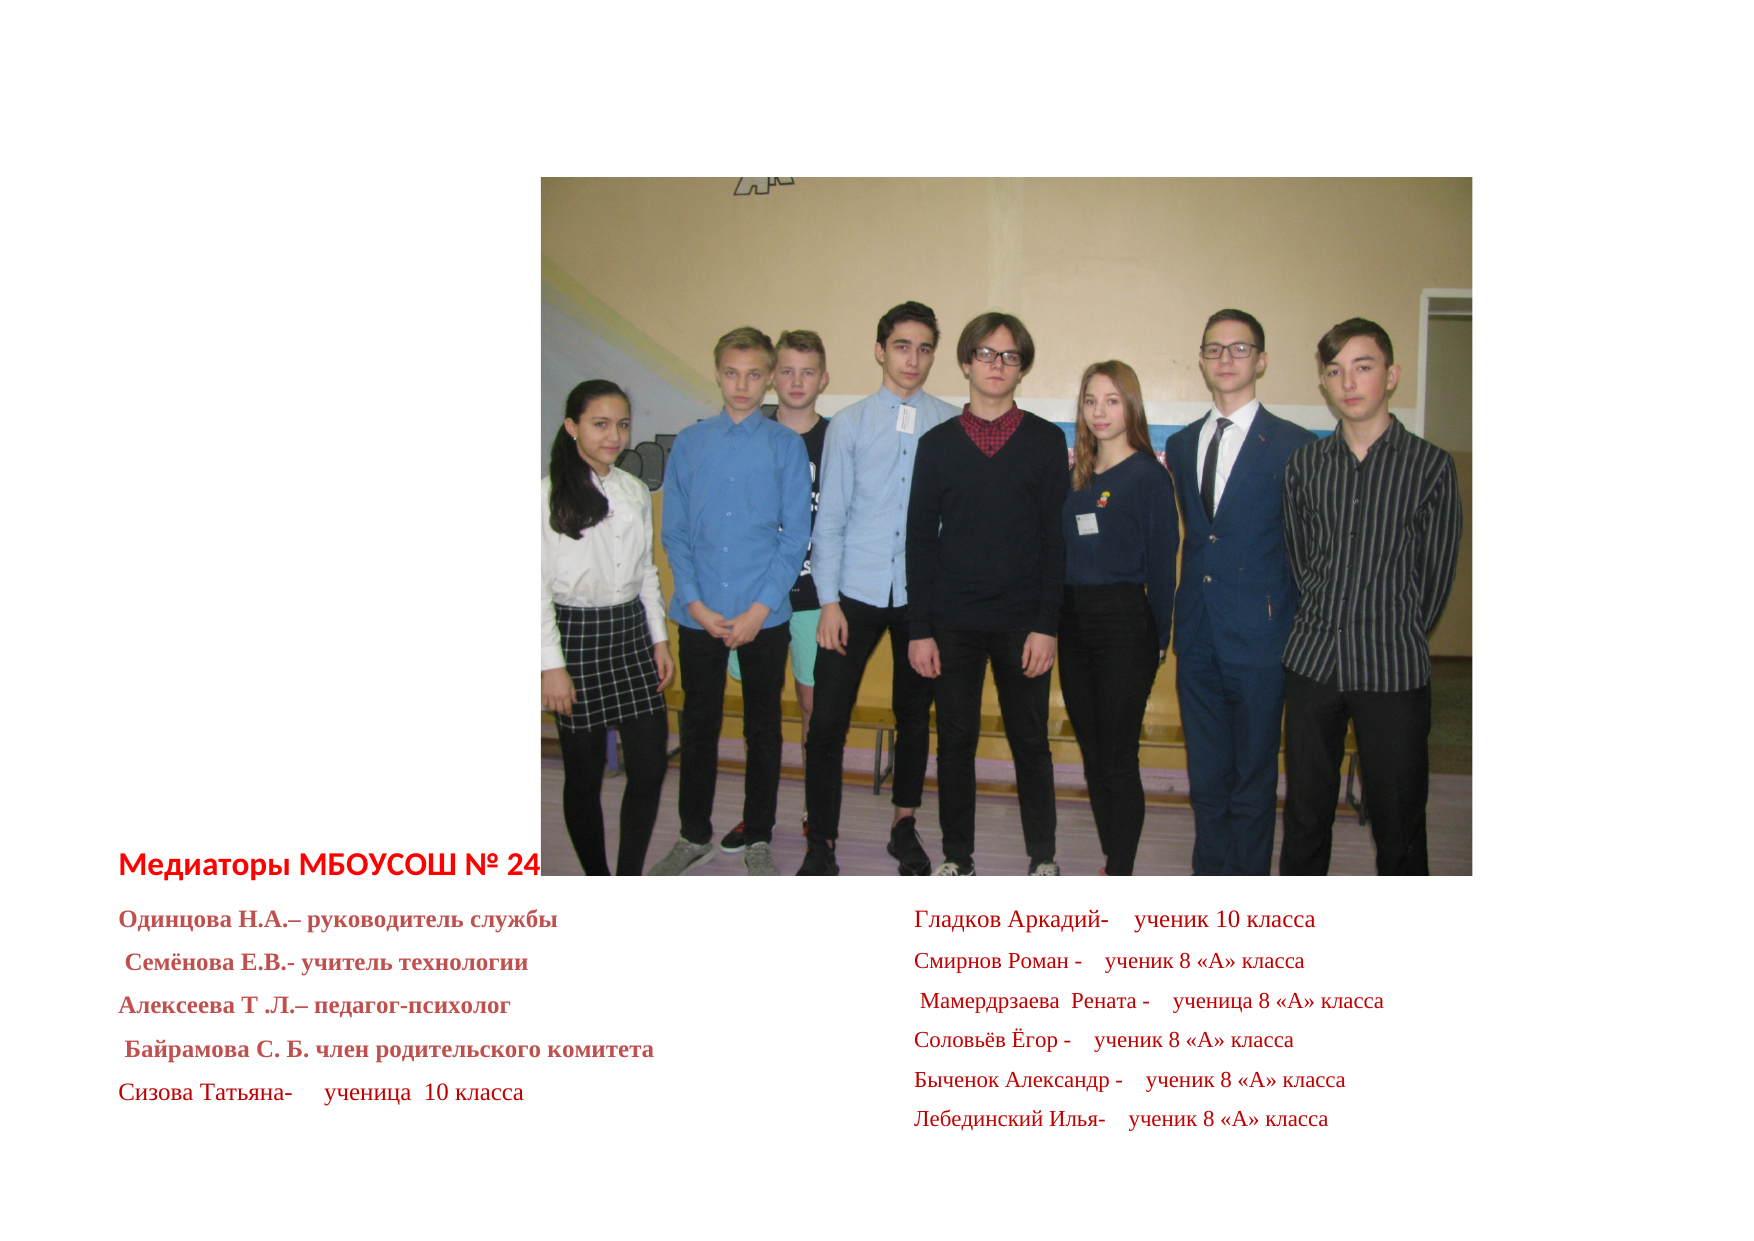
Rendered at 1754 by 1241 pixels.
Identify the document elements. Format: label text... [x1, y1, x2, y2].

text Семёнова Е.В.- учитель технологии [118, 947, 840, 976]
text Байрамова С. Б. член родительского комитета [118, 1034, 840, 1062]
text Одинцова Н.А.– руководитель службы [118, 904, 840, 933]
text Быченок Александр - ученик 8 «А» класса [914, 1066, 1636, 1092]
text Мамердрзаева Рената - ученица 8 «А» класса [914, 987, 1636, 1013]
picture [540, 177, 1473, 876]
text Лебединский Илья- ученик 8 «А» класса [914, 1105, 1636, 1132]
text Соловьёв Ёгор - ученик 8 «А» класса [914, 1026, 1636, 1053]
text Гладков Аркадий- ученик 10 класса [914, 904, 1636, 933]
text Алексеева Т .Л.– педагог-психолог [118, 991, 840, 1019]
text Смирнов Роман - ученик 8 «А» класса [914, 947, 1636, 974]
text Сизова Татьяна- ученица 10 класса [118, 1077, 840, 1106]
